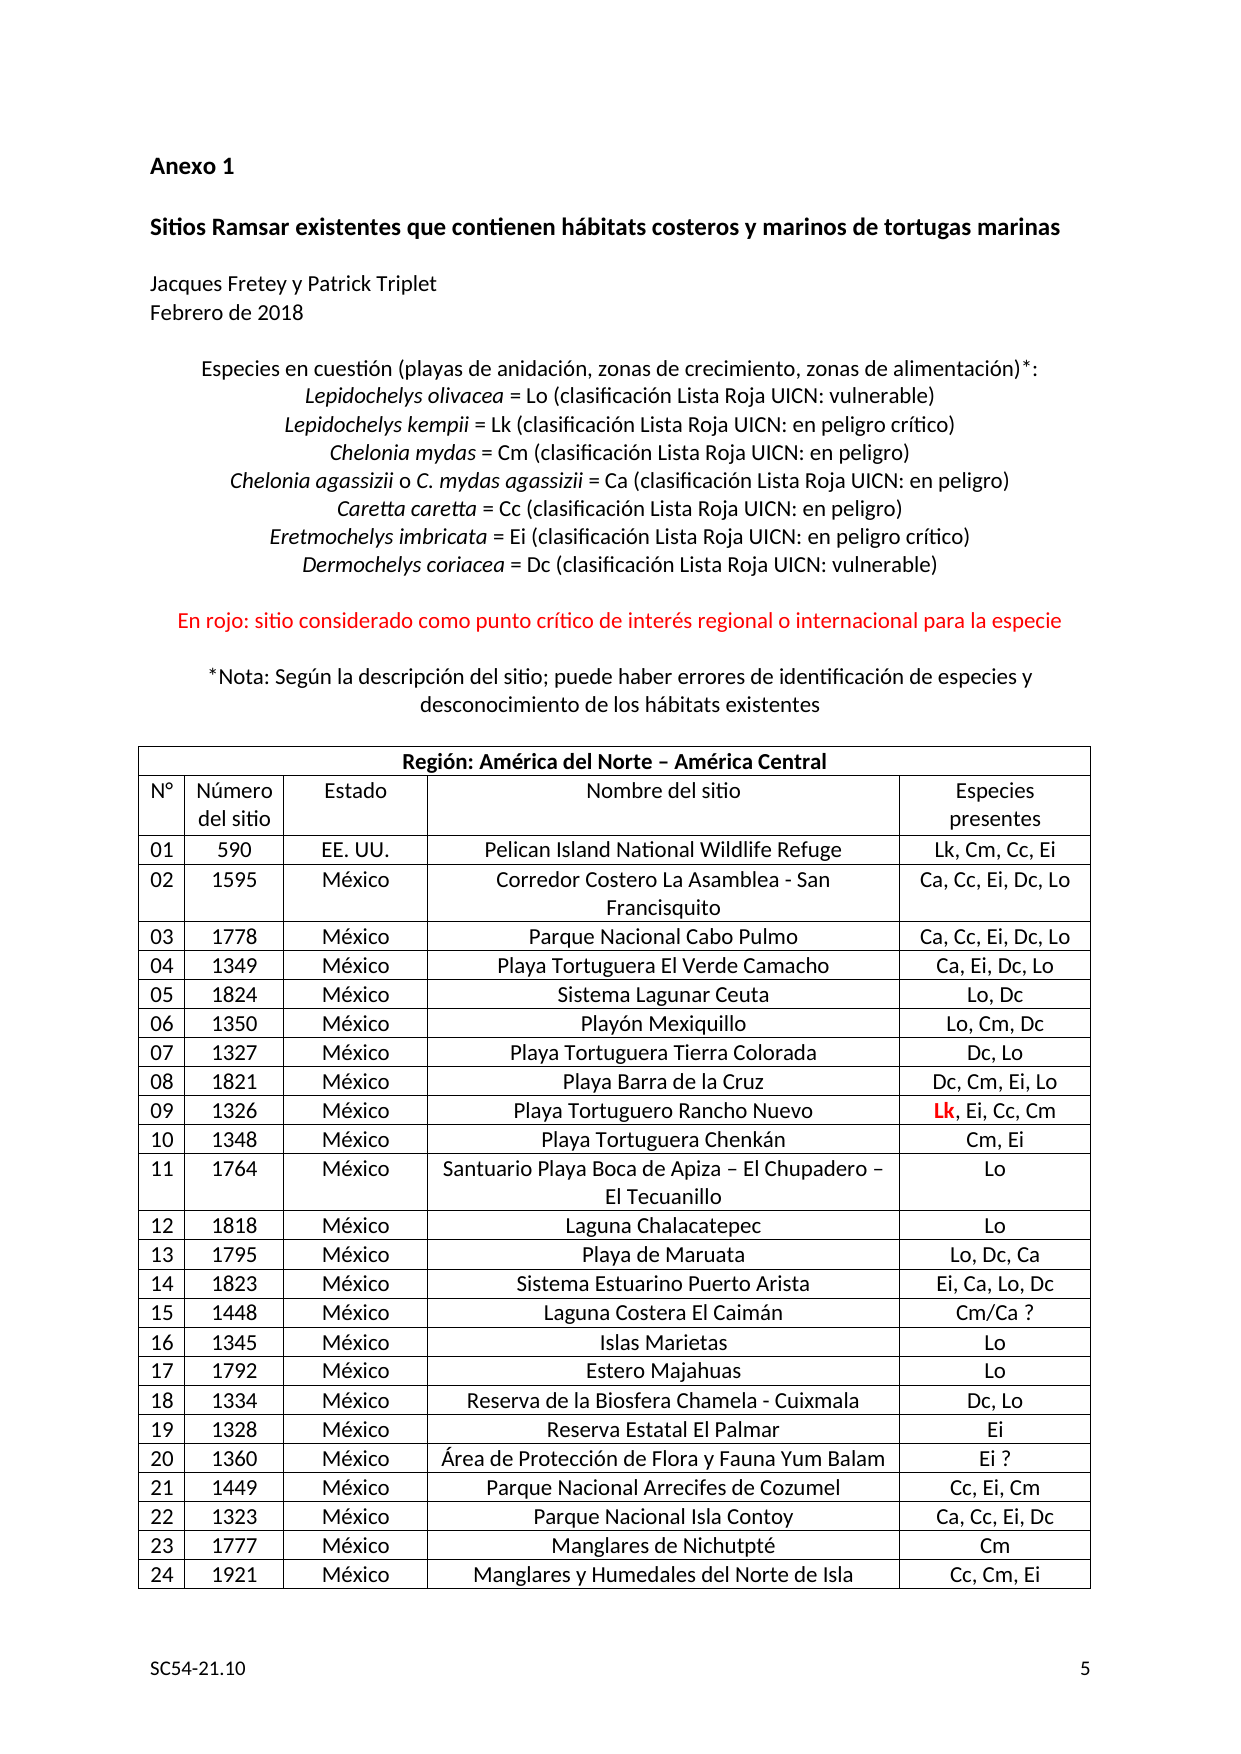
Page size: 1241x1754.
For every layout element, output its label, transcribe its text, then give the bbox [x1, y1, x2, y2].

table_cell Laguna Costera El Caimán [428, 1299, 899, 1327]
table_cell México [284, 1531, 427, 1559]
table_cell 1921 [185, 1560, 283, 1588]
table_cell Lo [900, 1328, 1090, 1356]
text Especies en cuestión (playas de anidación, zonas de crecimiento, zonas de alimentación)*: [150, 354, 1090, 382]
table_cell Cc, Ei, Cm [900, 1473, 1090, 1501]
table_cell México [284, 951, 427, 979]
table_cell Reserva Estatal El Palmar [428, 1415, 899, 1443]
table_cell Playa Tortuguera El Verde Camacho [428, 951, 899, 979]
table_cell 12 [139, 1211, 184, 1239]
table_cell 22 [139, 1502, 184, 1530]
table_cell 1348 [185, 1125, 283, 1153]
table_cell 1821 [185, 1067, 283, 1095]
table_cell México [284, 1154, 427, 1210]
text Lepidochelys kempii = Lk (clasificación Lista Roja UICN: en peligro crítico) [150, 410, 1090, 438]
table_cell 01 [139, 836, 184, 864]
table_cell 02 [139, 865, 184, 921]
text Lepidochelys olivacea = Lo (clasificación Lista Roja UICN: vulnerable) [150, 382, 1090, 410]
table_cell Lo [900, 1211, 1090, 1239]
table_cell Playa Tortuguera Chenkán [428, 1125, 899, 1153]
table_cell México [284, 1328, 427, 1356]
table_cell Ca, Cc, Ei, Dc, Lo [900, 865, 1090, 921]
text Caretta caretta = Cc (clasificación Lista Roja UICN: en peligro) [150, 494, 1090, 522]
table_cell 1792 [185, 1357, 283, 1385]
table_cell Playa Tortuguero Rancho Nuevo [428, 1096, 899, 1124]
table_cell México [284, 1270, 427, 1297]
table_cell Islas Marietas [428, 1328, 899, 1356]
table_cell 08 [139, 1067, 184, 1095]
text Anexo 1 [150, 150, 1090, 181]
table_cell 1334 [185, 1386, 283, 1414]
table_cell Parque Nacional Cabo Pulmo [428, 922, 899, 950]
table_cell Laguna Chalacatepec [428, 1211, 899, 1239]
text Chelonia mydas = Cm (clasificación Lista Roja UICN: en peligro) [150, 438, 1090, 466]
table_cell 1448 [185, 1299, 283, 1327]
table_cell Lo [900, 1357, 1090, 1385]
table_cell 09 [139, 1096, 184, 1124]
table_cell 18 [139, 1386, 184, 1414]
table_cell 13 [139, 1240, 184, 1268]
table_cell 05 [139, 980, 184, 1008]
table_cell 1595 [185, 865, 283, 921]
table_cell 1328 [185, 1415, 283, 1443]
text Eretmochelys imbricata = Ei (clasificación Lista Roja UICN: en peligro crítico) [150, 522, 1090, 550]
table_cell Nombre del sitio [428, 776, 899, 834]
table_cell México [284, 1038, 427, 1066]
table_cell Estero Majahuas [428, 1357, 899, 1385]
table_cell Ca, Cc, Ei, Dc, Lo [900, 922, 1090, 950]
table_cell 1777 [185, 1531, 283, 1559]
table_cell 1326 [185, 1096, 283, 1124]
table_cell México [284, 1299, 427, 1327]
table_cell 1795 [185, 1240, 283, 1268]
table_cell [428, 1560, 899, 1588]
table_cell Santuario Playa Boca de Apiza – El Chupadero – El Tecuanillo [428, 1154, 899, 1210]
table_cell México [284, 1386, 427, 1414]
table_cell Pelican Island National Wildlife Refuge [428, 836, 899, 864]
table_cell Ca, Ei, Dc, Lo [900, 951, 1090, 979]
table_cell Parque Nacional Isla Contoy [428, 1502, 899, 1530]
table_cell Estado [284, 776, 427, 834]
table_cell Lk, Cm, Cc, Ei [900, 836, 1090, 864]
table_cell 1449 [185, 1473, 283, 1501]
table_cell Manglares de Nichutpté [428, 1531, 899, 1559]
table_cell 19 [139, 1415, 184, 1443]
table_cell Cm/Ca ? [900, 1299, 1090, 1327]
table_cell Lo, Dc, Ca [900, 1240, 1090, 1268]
table_cell 1778 [185, 922, 283, 950]
table_cell México [284, 1240, 427, 1268]
table_cell 14 [139, 1270, 184, 1297]
table_cell 11 [139, 1154, 184, 1210]
table_cell N° [139, 776, 184, 834]
table_cell 06 [139, 1009, 184, 1037]
table_cell 03 [139, 922, 184, 950]
table_cell 04 [139, 951, 184, 979]
table_cell 1764 [185, 1154, 283, 1210]
table_cell Lk, Ei, Cc, Cm [900, 1096, 1090, 1124]
table_cell 1349 [185, 951, 283, 979]
table_cell México [284, 1211, 427, 1239]
table_cell Corredor Costero La Asamblea - San Francisquito [428, 865, 899, 921]
text En rojo: sitio considerado como punto crítico de interés regional o internacional para la especie [150, 606, 1090, 634]
table_cell 1360 [185, 1444, 283, 1472]
table_cell México [284, 1125, 427, 1153]
table_cell Dc, Lo [900, 1038, 1090, 1066]
table_header Región: América del Norte – América Central [139, 747, 1090, 775]
table_cell México [284, 922, 427, 950]
table_cell Cm [900, 1531, 1090, 1559]
table_cell 1345 [185, 1328, 283, 1356]
table_cell Cm, Ei [900, 1125, 1090, 1153]
table_cell 24 [139, 1560, 184, 1588]
table_cell 10 [139, 1125, 184, 1153]
table_cell 1327 [185, 1038, 283, 1066]
table_cell México [284, 1560, 427, 1588]
table_cell Dc, Cm, Ei, Lo [900, 1067, 1090, 1095]
table_cell Número del sitio [185, 776, 283, 834]
table_cell 17 [139, 1357, 184, 1385]
table_cell Sistema Estuarino Puerto Arista [428, 1270, 899, 1297]
table_cell México [284, 1357, 427, 1385]
table_cell México [284, 1444, 427, 1472]
table_cell Cc, Cm, Ei [900, 1560, 1090, 1588]
table_cell Lo, Dc [900, 980, 1090, 1008]
text Febrero de 2018 [150, 298, 1090, 326]
table_cell Playa Barra de la Cruz [428, 1067, 899, 1095]
table_cell Playa Tortuguera Tierra Colorada [428, 1038, 899, 1066]
table_cell 1818 [185, 1211, 283, 1239]
text Chelonia agassizii o C. mydas agassizii = Ca (clasificación Lista Roja UICN: en peligro) [150, 466, 1090, 494]
text Jacques Fretey y Patrick Triplet [150, 269, 1090, 298]
table_cell 1823 [185, 1270, 283, 1297]
table_cell Ei ? [900, 1444, 1090, 1472]
text Sitios Ramsar existentes que contienen hábitats costeros y marinos de tortugas marinas [150, 211, 1090, 242]
table_cell 1323 [185, 1502, 283, 1530]
table_cell 23 [139, 1531, 184, 1559]
table_cell Ei [900, 1415, 1090, 1443]
table_cell México [284, 1009, 427, 1037]
table_cell México [284, 865, 427, 921]
table_cell 07 [139, 1038, 184, 1066]
table_cell Ei, Ca, Lo, Dc [900, 1270, 1090, 1297]
table_cell Parque Nacional Arrecifes de Cozumel [428, 1473, 899, 1501]
table_cell Sistema Lagunar Ceuta [428, 980, 899, 1008]
table_cell Lo [900, 1154, 1090, 1210]
table_cell Área de Protección de Flora y Fauna Yum Balam [428, 1444, 899, 1472]
table_cell México [284, 1502, 427, 1530]
table_cell 15 [139, 1299, 184, 1327]
table_cell México [284, 1473, 427, 1501]
table_cell Playa de Maruata [428, 1240, 899, 1268]
table_cell 1350 [185, 1009, 283, 1037]
table_cell Dc, Lo [900, 1386, 1090, 1414]
table_cell 20 [139, 1444, 184, 1472]
table_cell Playón Mexiquillo [428, 1009, 899, 1037]
table_cell Especies presentes [900, 776, 1090, 834]
table_cell Ca, Cc, Ei, Dc [900, 1502, 1090, 1530]
text Dermochelys coriacea = Dc (clasificación Lista Roja UICN: vulnerable) [150, 550, 1090, 578]
table_cell EE. UU. [284, 836, 427, 864]
table_cell 1824 [185, 980, 283, 1008]
table_cell 16 [139, 1328, 184, 1356]
table_cell México [284, 1067, 427, 1095]
table_cell México [284, 980, 427, 1008]
table_cell México [284, 1415, 427, 1443]
table_cell 21 [139, 1473, 184, 1501]
text *Nota: Según la descripción del sitio; puede haber errores de identificación de especies y desconocimiento de los hábitats existentes [150, 662, 1090, 718]
table_cell Reserva de la Biosfera Chamela - Cuixmala [428, 1386, 899, 1414]
table_cell Lo, Cm, Dc [900, 1009, 1090, 1037]
table_cell 590 [185, 836, 283, 864]
table_cell México [284, 1096, 427, 1124]
